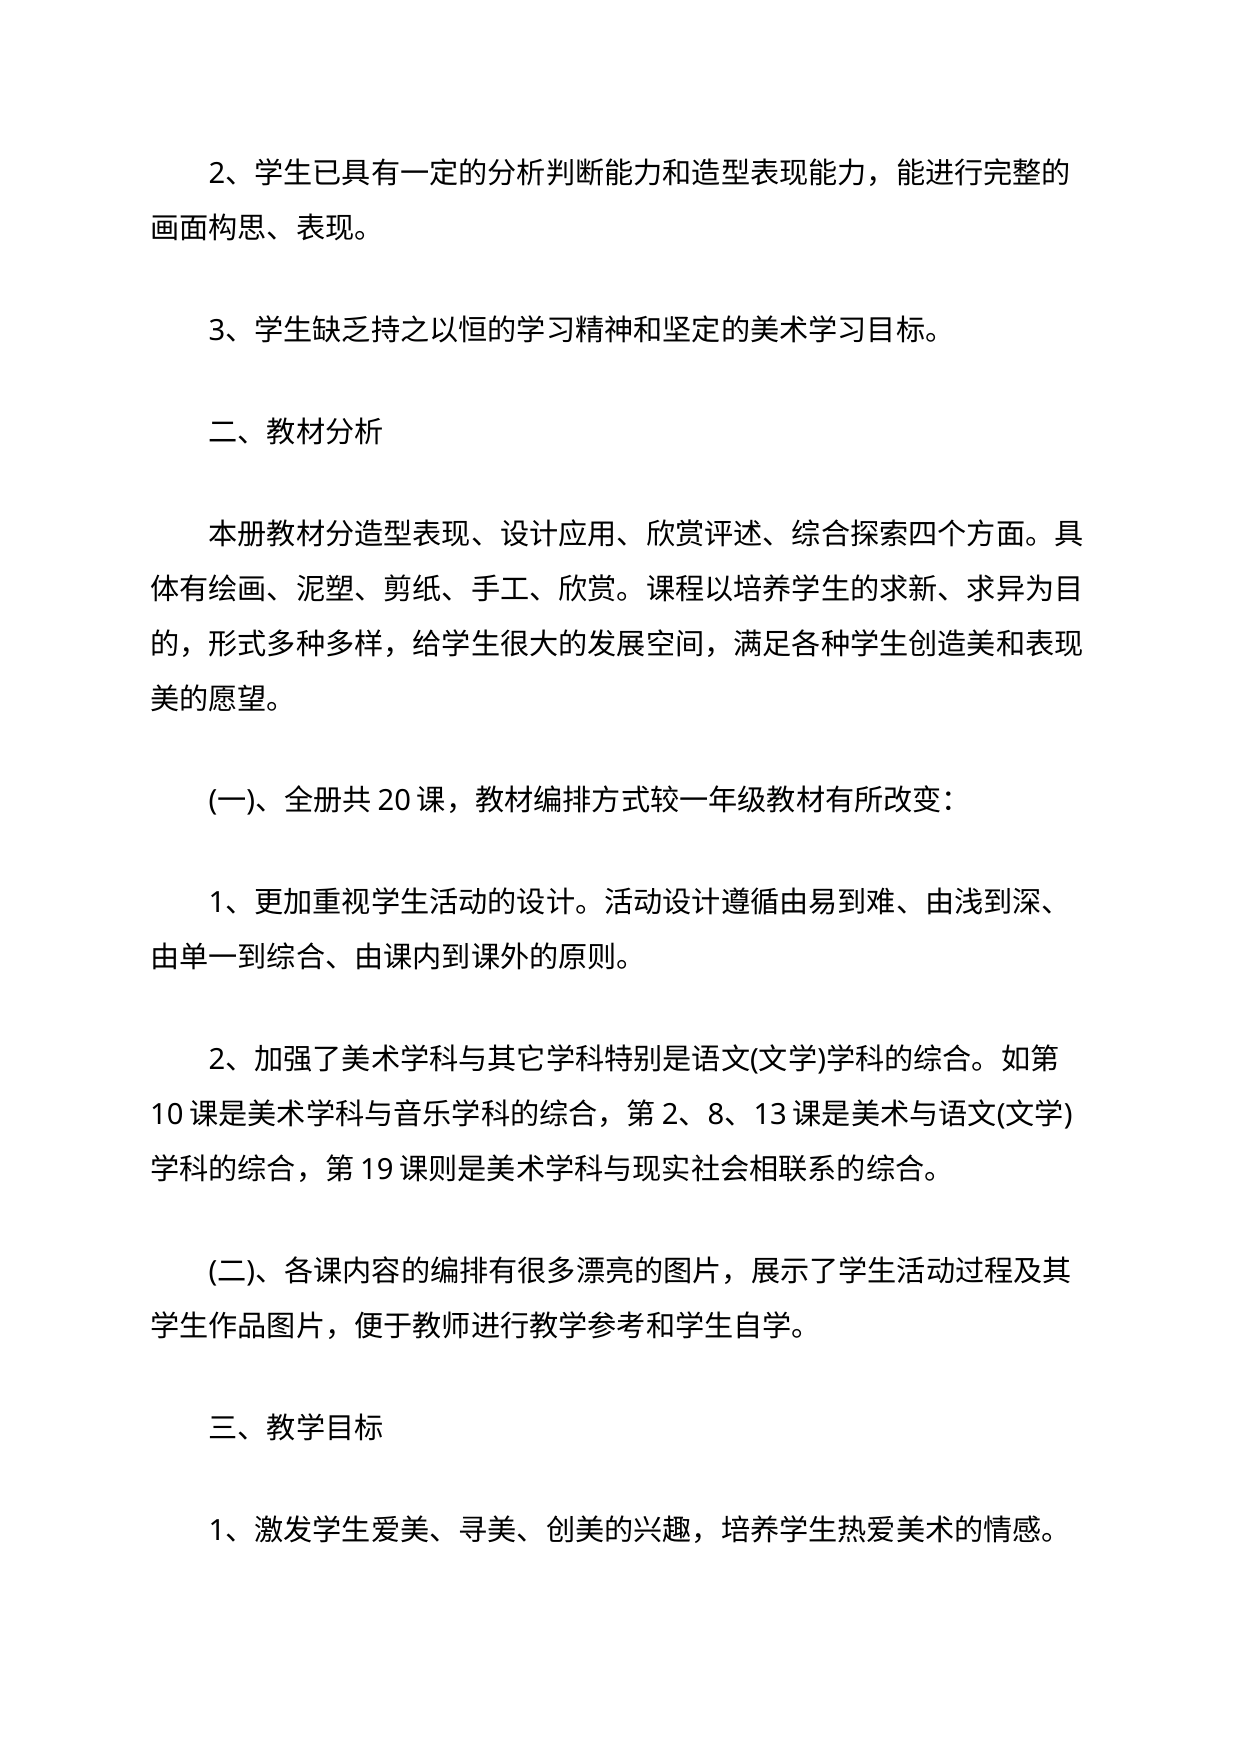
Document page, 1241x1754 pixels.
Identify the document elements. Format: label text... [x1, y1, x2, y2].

text 1、激发学生爱美、寻美、创美的兴趣，培养学生热爱美术的情感。 [150, 1506, 1090, 1549]
text 1、更加重视学生活动的设计。活动设计遵循由易到难、由浅到深、由单一到综合、由课内到课外的原则。 [150, 879, 1090, 976]
text (一)、全册共20课，教材编排方式较一年级教材有所改变： [150, 777, 1090, 819]
text 2、学生已具有一定的分析判断能力和造型表现能力，能进行完整的画面构思、表现。 [150, 150, 1090, 247]
text 3、学生缺乏持之以恒的学习精神和坚定的美术学习目标。 [150, 307, 1090, 349]
text 2、加强了美术学科与其它学科特别是语文(文学)学科的综合。如第10课是美术学科与音乐学科的综合，第2、8、13课是美术与语文(文学)学科的综合，第19课则是美术学科与现实社会相联系的综合。 [150, 1036, 1090, 1188]
text (二)、各课内容的编排有很多漂亮的图片，展示了学生活动过程及其学生作品图片，便于教师进行教学参考和学生自学。 [150, 1248, 1090, 1345]
text 本册教材分造型表现、设计应用、欣赏评述、综合探索四个方面。具体有绘画、泥塑、剪纸、手工、欣赏。课程以培养学生的求新、求异为目的，形式多种多样，给学生很大的发展空间，满足各种学生创造美和表现美的愿望。 [150, 511, 1090, 717]
text 三、教学目标 [150, 1404, 1090, 1447]
text 二、教材分析 [150, 409, 1090, 451]
